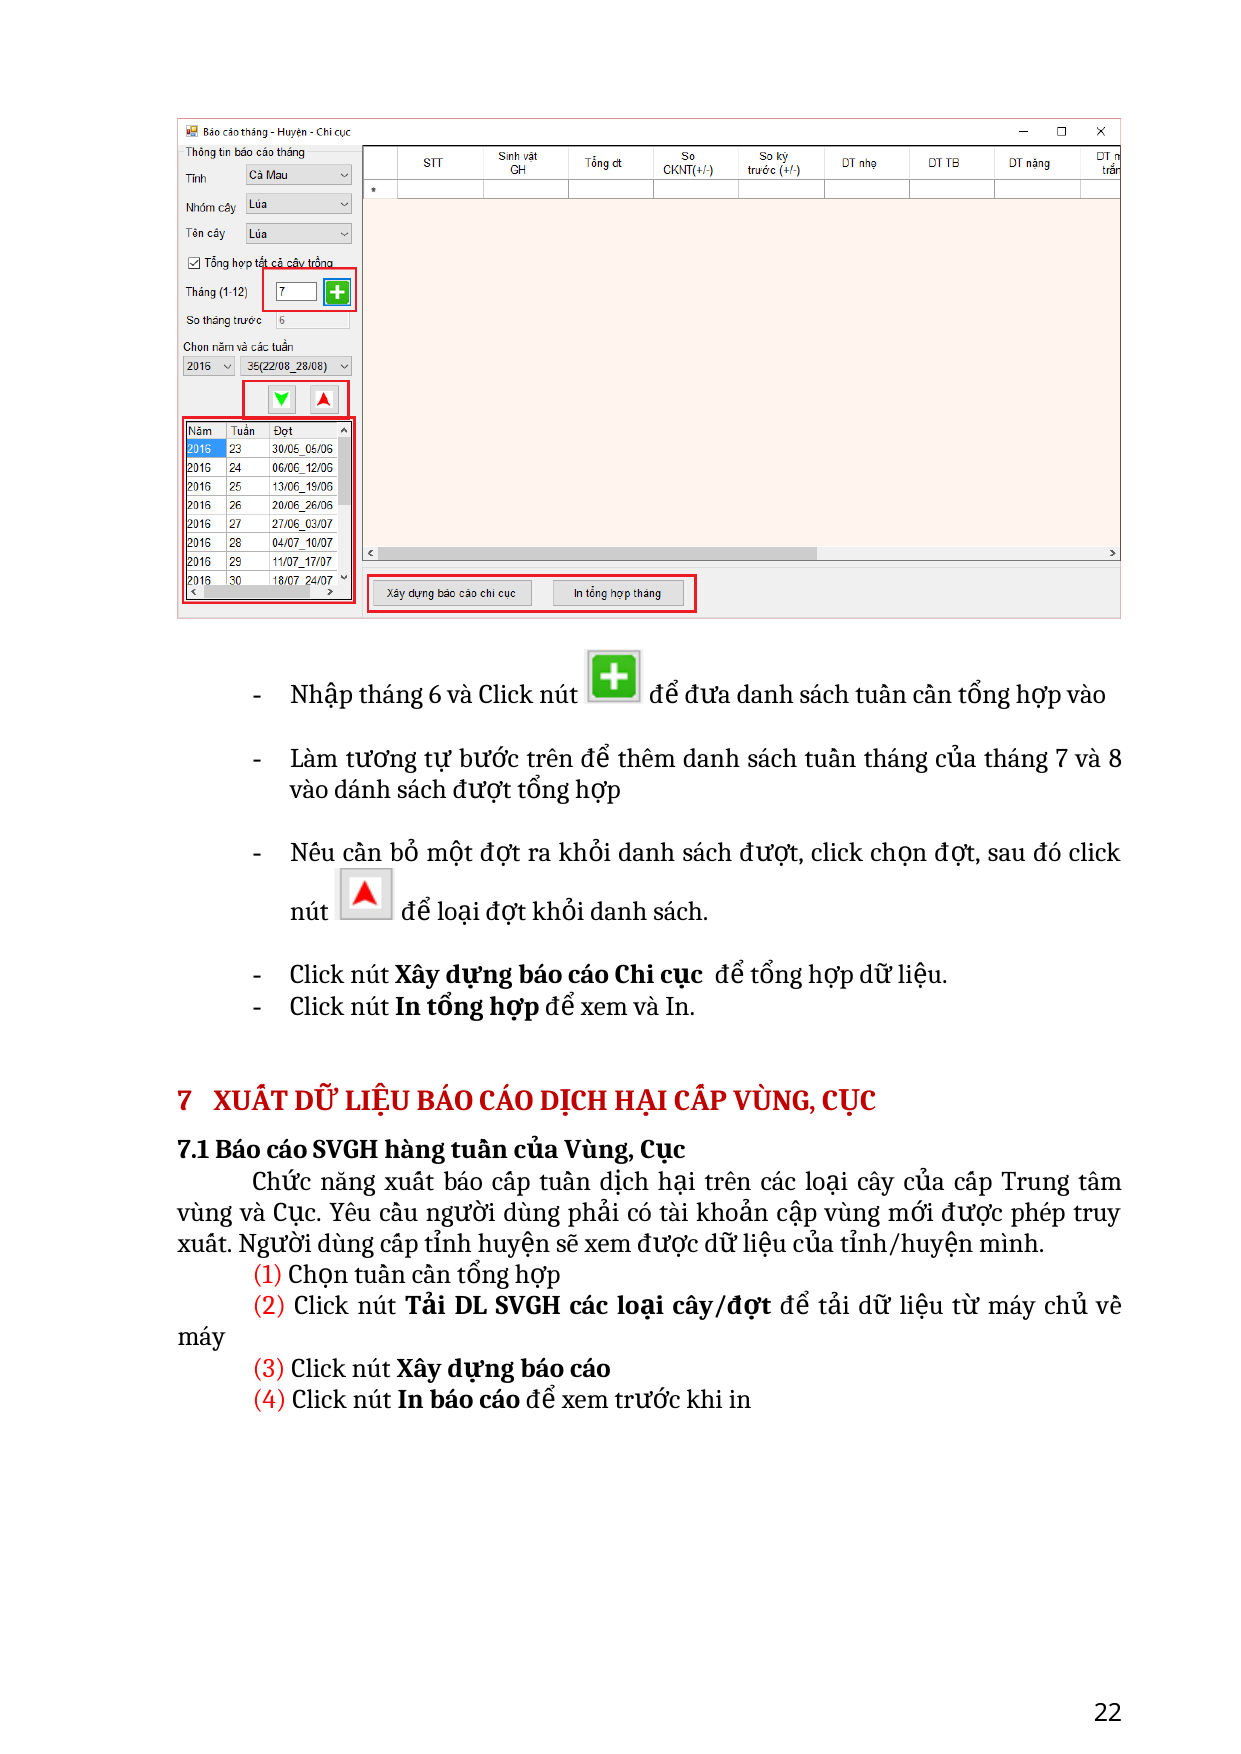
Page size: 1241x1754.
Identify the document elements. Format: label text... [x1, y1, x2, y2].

picture [583, 649, 644, 704]
subtitle Báo cáo SVGH hàng tuần của Vùng, Cục [177, 1134, 1122, 1166]
subtitle XUẤT DỮ LIỆU BÁO CÁO DỊCH HẠI CẤP VÙNG, CỤC [177, 1084, 1122, 1118]
picture [334, 868, 396, 920]
picture [177, 118, 1121, 619]
text (1) Chọn tuần cần tổng hợp [177, 1259, 1122, 1290]
list Nếu cần bỏ một đợt ra khỏi danh sách đượt, click chọn đợt, sau đó click nút để loại đợt khỏi danh sách. [252, 836, 1122, 927]
text (4) Click nút In báo cáo để xem trước khi in [177, 1384, 1122, 1415]
list Nhập tháng 6 và Click nút để đưa danh sách tuần cần tổng hợp vào [252, 649, 1122, 711]
text Chức năng xuất báo cấp tuần dịch hại trên các loại cây của cấp Trung tâm vùng và Cục. Yêu cầu người dùng phải có tài khoản cập vùng mới được phép truy xuất. Người dùng cấp tỉnh huyện sẽ xem được dữ liệu của tỉnh/huyện mình. [177, 1166, 1122, 1259]
list Làm tương tự bước trên để thêm danh sách tuần tháng của tháng 7 và 8 vào dánh sách đượt tổng hợp [252, 742, 1122, 805]
text (2) Click nút Tải DL SVGH các loại cây/đợt để tải dữ liệu từ máy chủ về máy [177, 1290, 1122, 1353]
text (3) Click nút Xây dựng báo cáo [177, 1353, 1122, 1384]
list Click nút In tổng hợp để xem và In. [252, 990, 1122, 1022]
list Click nút Xây dựng báo cáo Chi cục để tổng hợp dữ liệu. [252, 958, 1122, 990]
